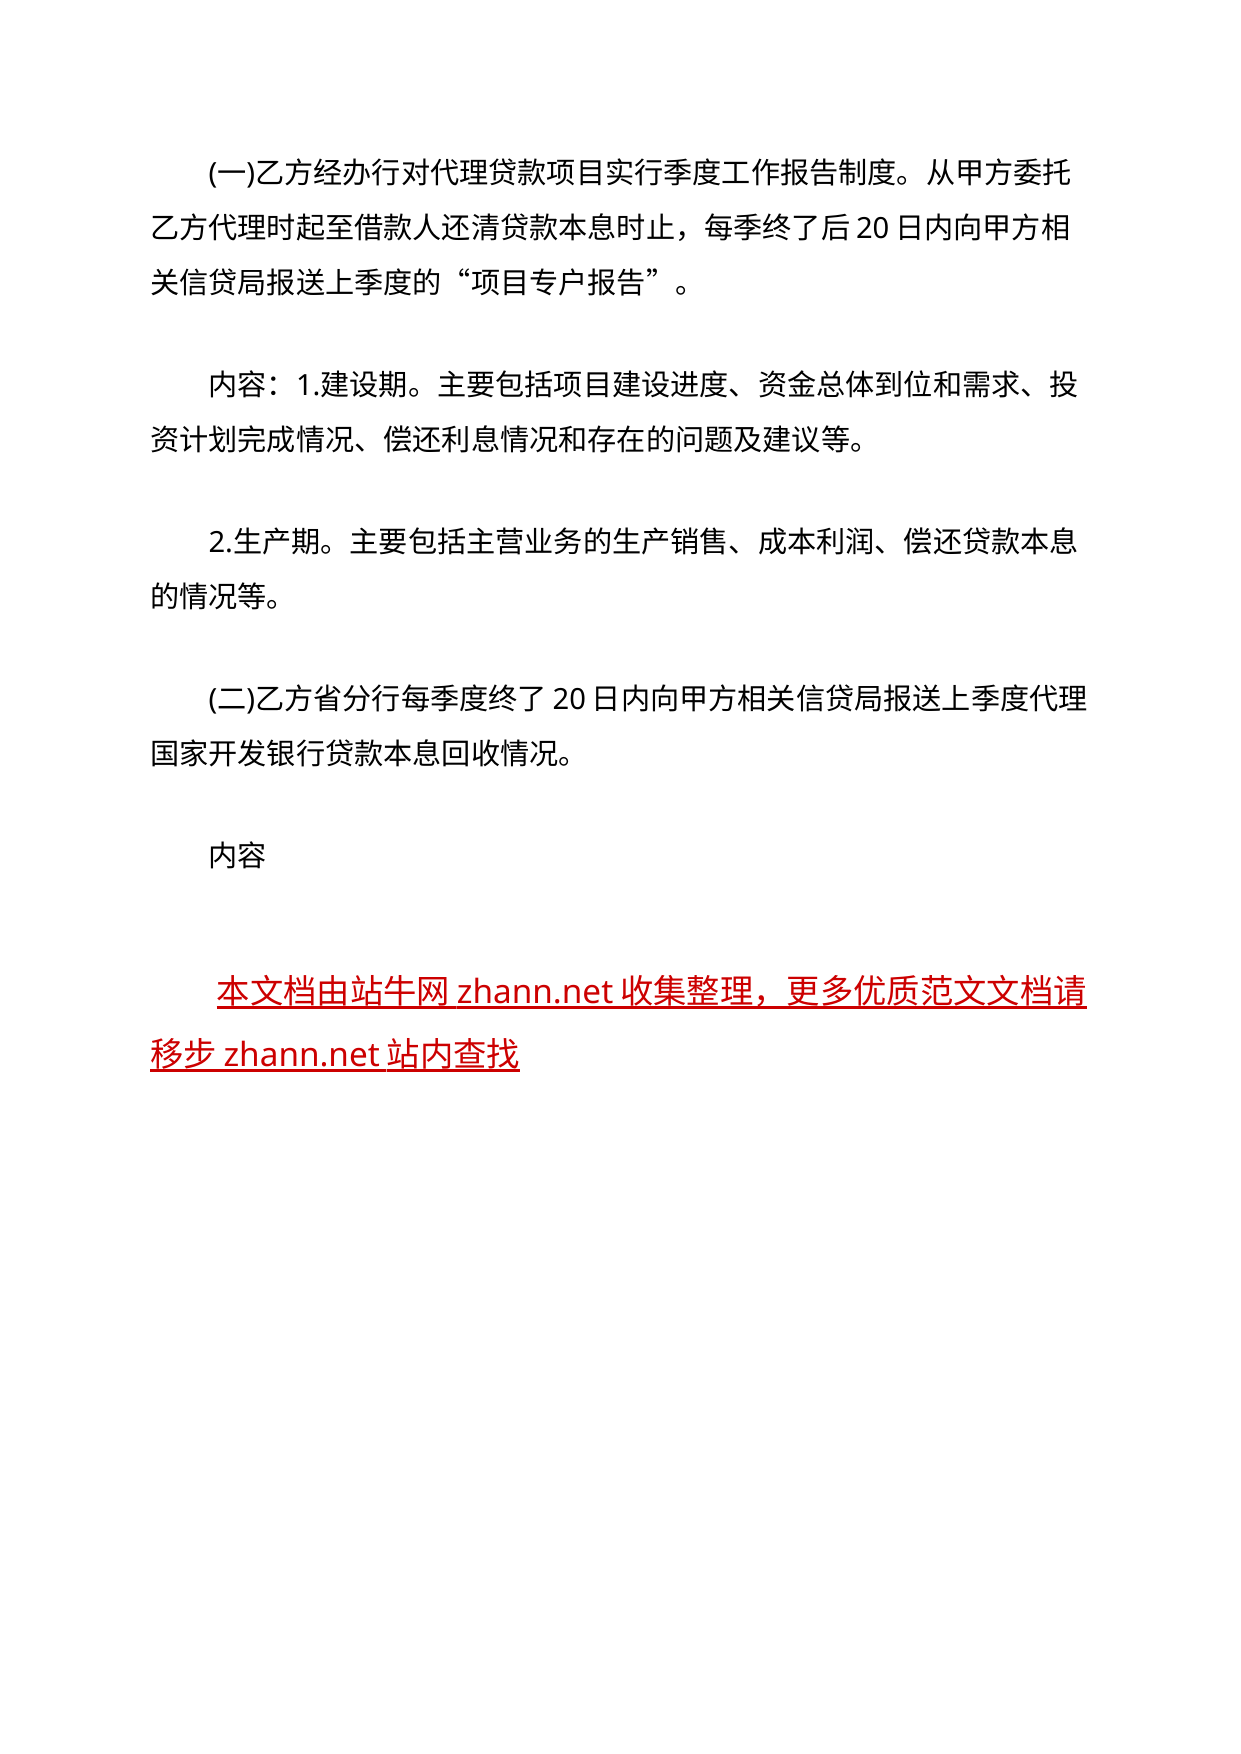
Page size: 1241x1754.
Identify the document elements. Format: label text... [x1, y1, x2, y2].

text 内容：1.建设期。主要包括项目建设进度、资金总体到位和需求、投资计划完成情况、偿还利息情况和存在的问题及建议等。 [150, 362, 1090, 459]
text (二)乙方省分行每季度终了20日内向甲方相关信贷局报送上季度代理国家开发银行贷款本息回收情况。 [150, 675, 1090, 773]
text 本文档由站牛网zhann.net收集整理，更多优质范文文档请移步zhann.net站内查找 [150, 965, 1090, 1076]
text 内容 [150, 832, 1090, 874]
text (一)乙方经办行对代理贷款项目实行季度工作报告制度。从甲方委托乙方代理时起至借款人还清贷款本息时止，每季终了后20日内向甲方相关信贷局报送上季度的“项目专户报告”。 [150, 150, 1090, 302]
text 2.生产期。主要包括主营业务的生产销售、成本利润、偿还贷款本息的情况等。 [150, 518, 1090, 616]
